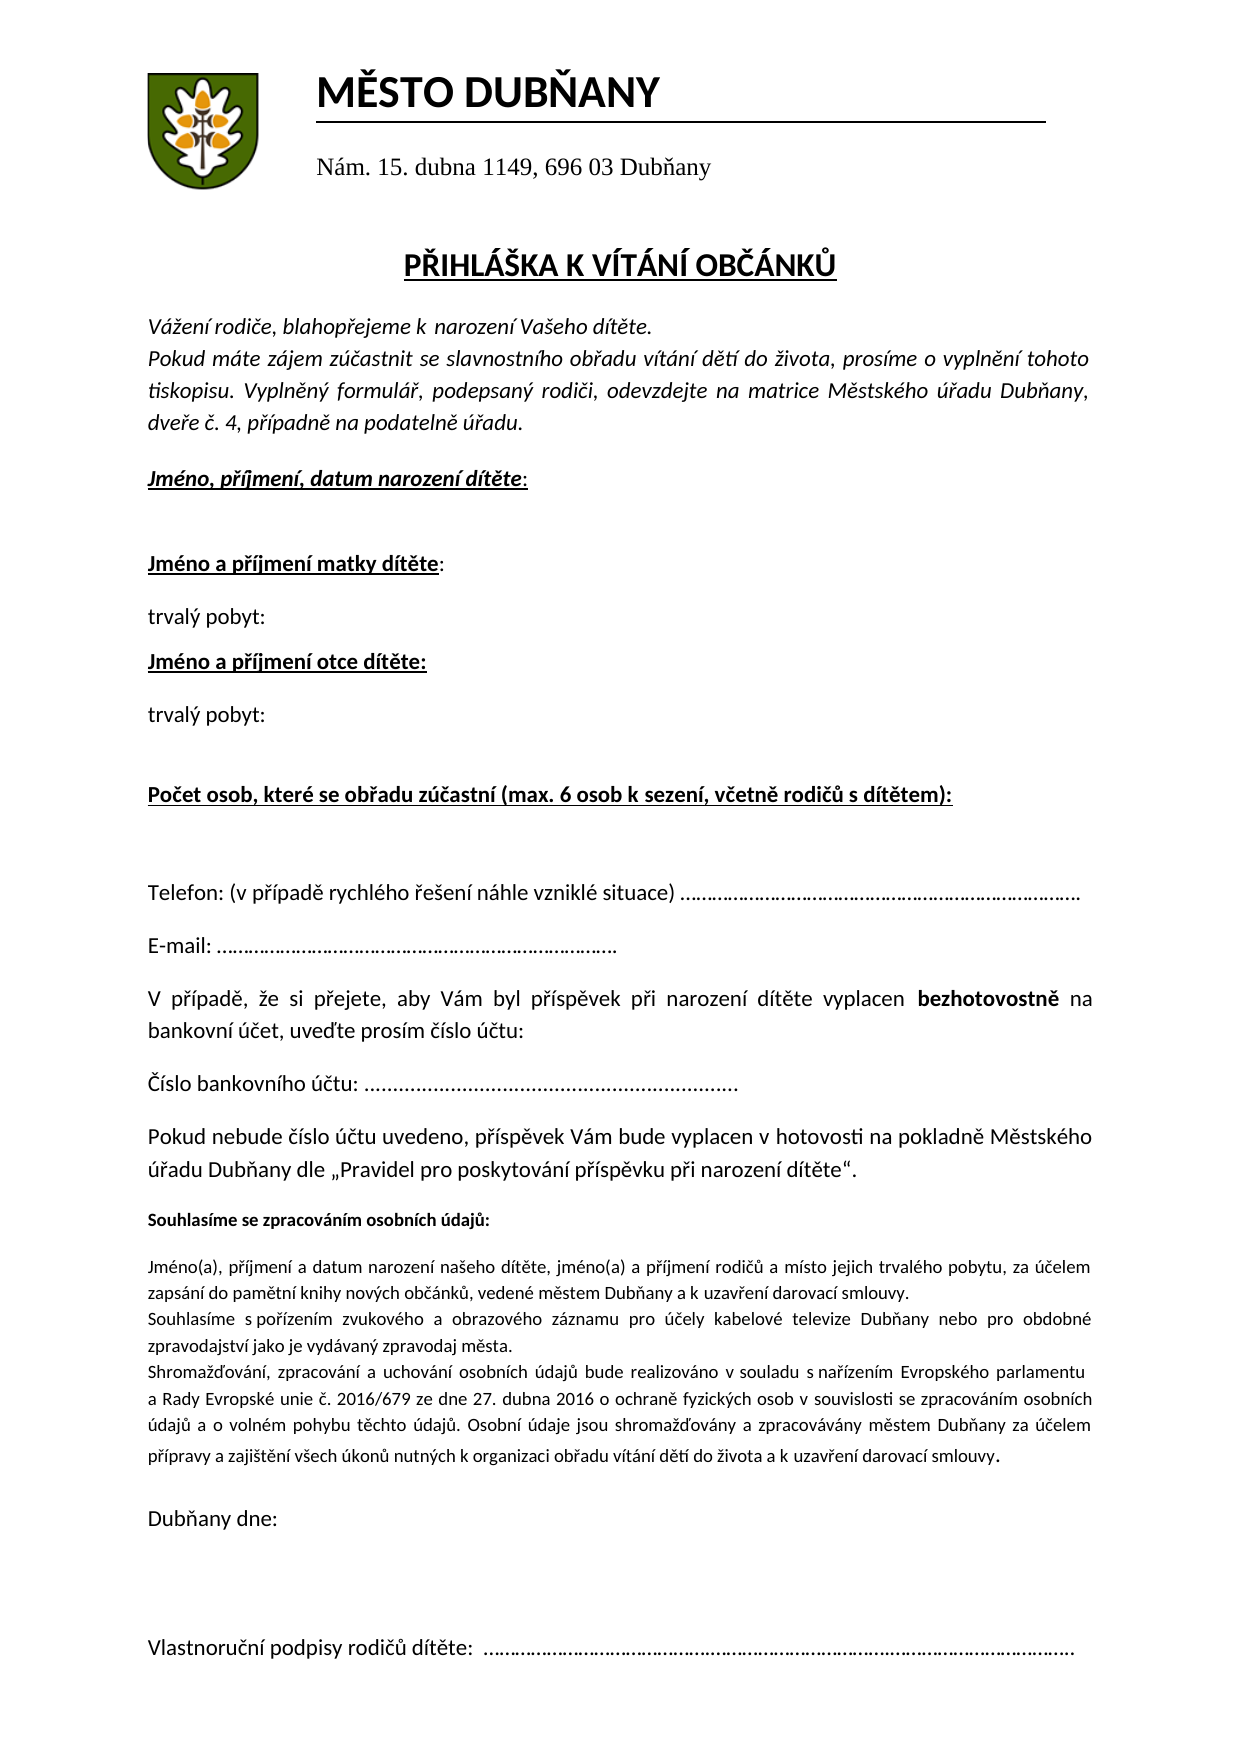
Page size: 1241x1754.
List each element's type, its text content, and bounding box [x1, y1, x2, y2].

text Dubňany dne: [148, 1504, 1093, 1532]
text Jméno(a), příjmení a datum narození našeho dítěte, jméno(a) a příjmení rodičů a místo jejich trvalého pobytu, za účelem zapsání do pamětní knihy nových občánků, vedené městem Dubňany a k uzavření darovací smlouvy. [148, 1255, 1093, 1304]
text Telefon: (v případě rychlého řešení náhle vzniklé situace) …………………………………………………………………. [148, 878, 1093, 906]
text Jméno a příjmení matky dítěte: [148, 549, 1093, 577]
text Souhlasíme s pořízením zvukového a obrazového záznamu pro účely kabelové televize Dubňany nebo pro obdobné zpravodajství jako je vydávaný zpravodaj města. [148, 1308, 1093, 1357]
text Vlastnoruční podpisy rodičů dítěte: …………………………………….…………………………….…………………………….. [148, 1633, 1093, 1661]
text V případě, že si přejete, aby Vám byl příspěvek při narození dítěte vyplacen bezhotovostně na bankovní účet, uveďte prosím číslo účtu: [148, 984, 1093, 1044]
text Vážení rodiče, blahopřejeme k narození Vašeho dítěte. [148, 312, 1093, 340]
picture [147, 73, 261, 192]
text Souhlasíme se zpracováním osobních údajů: [148, 1208, 1093, 1231]
text Pokud máte zájem zúčastnit se slavnostního obřadu vítání dětí do života, prosíme o vyplnění tohoto tiskopisu. Vyplněný formulář, podepsaný rodiči, odevzdejte na matrice Městského úřadu Dubňany, dveře č. 4, případně na podatelně úřadu. [148, 344, 1093, 437]
text trvalý pobyt: [148, 700, 1093, 728]
text Číslo bankovního účtu: ................................................................. [148, 1069, 1093, 1097]
text Shromažďování, zpracování a uchování osobních údajů bude realizováno v souladu s nařízením Evropského parlamentu a Rady Evropské unie č. 2016/679 ze dne 27. dubna 2016 o ochraně fyzických osob v souvislosti se zpracováním osobních údajů a o volném pohybu těchto údajů. Osobní údaje jsou shromažďovány a zpracovávány městem Dubňany za účelem přípravy a zajištění všech úkonů nutných k organizaci obřadu vítání dětí do života a k uzavření darovací smlouvy. [148, 1360, 1093, 1468]
text Jméno, příjmení, datum narození dítěte: [148, 464, 1093, 492]
text Jméno a příjmení otce dítěte: [148, 647, 1093, 675]
text Počet osob, které se obřadu zúčastní (max. 6 osob k sezení, včetně rodičů s dítětem): [148, 781, 1093, 808]
subtitle PŘIHLÁŠKA K VÍTÁNÍ OBČÁNKŮ [148, 244, 1093, 285]
text E-mail: …………………………………………………………………. [148, 931, 1093, 959]
text Pokud nebude číslo účtu uvedeno, příspěvek Vám bude vyplacen v hotovosti na pokladně Městského úřadu Dubňany dle „Pravidel pro poskytování příspěvku při narození dítěte“. [148, 1122, 1093, 1183]
text trvalý pobyt: [148, 602, 1093, 630]
